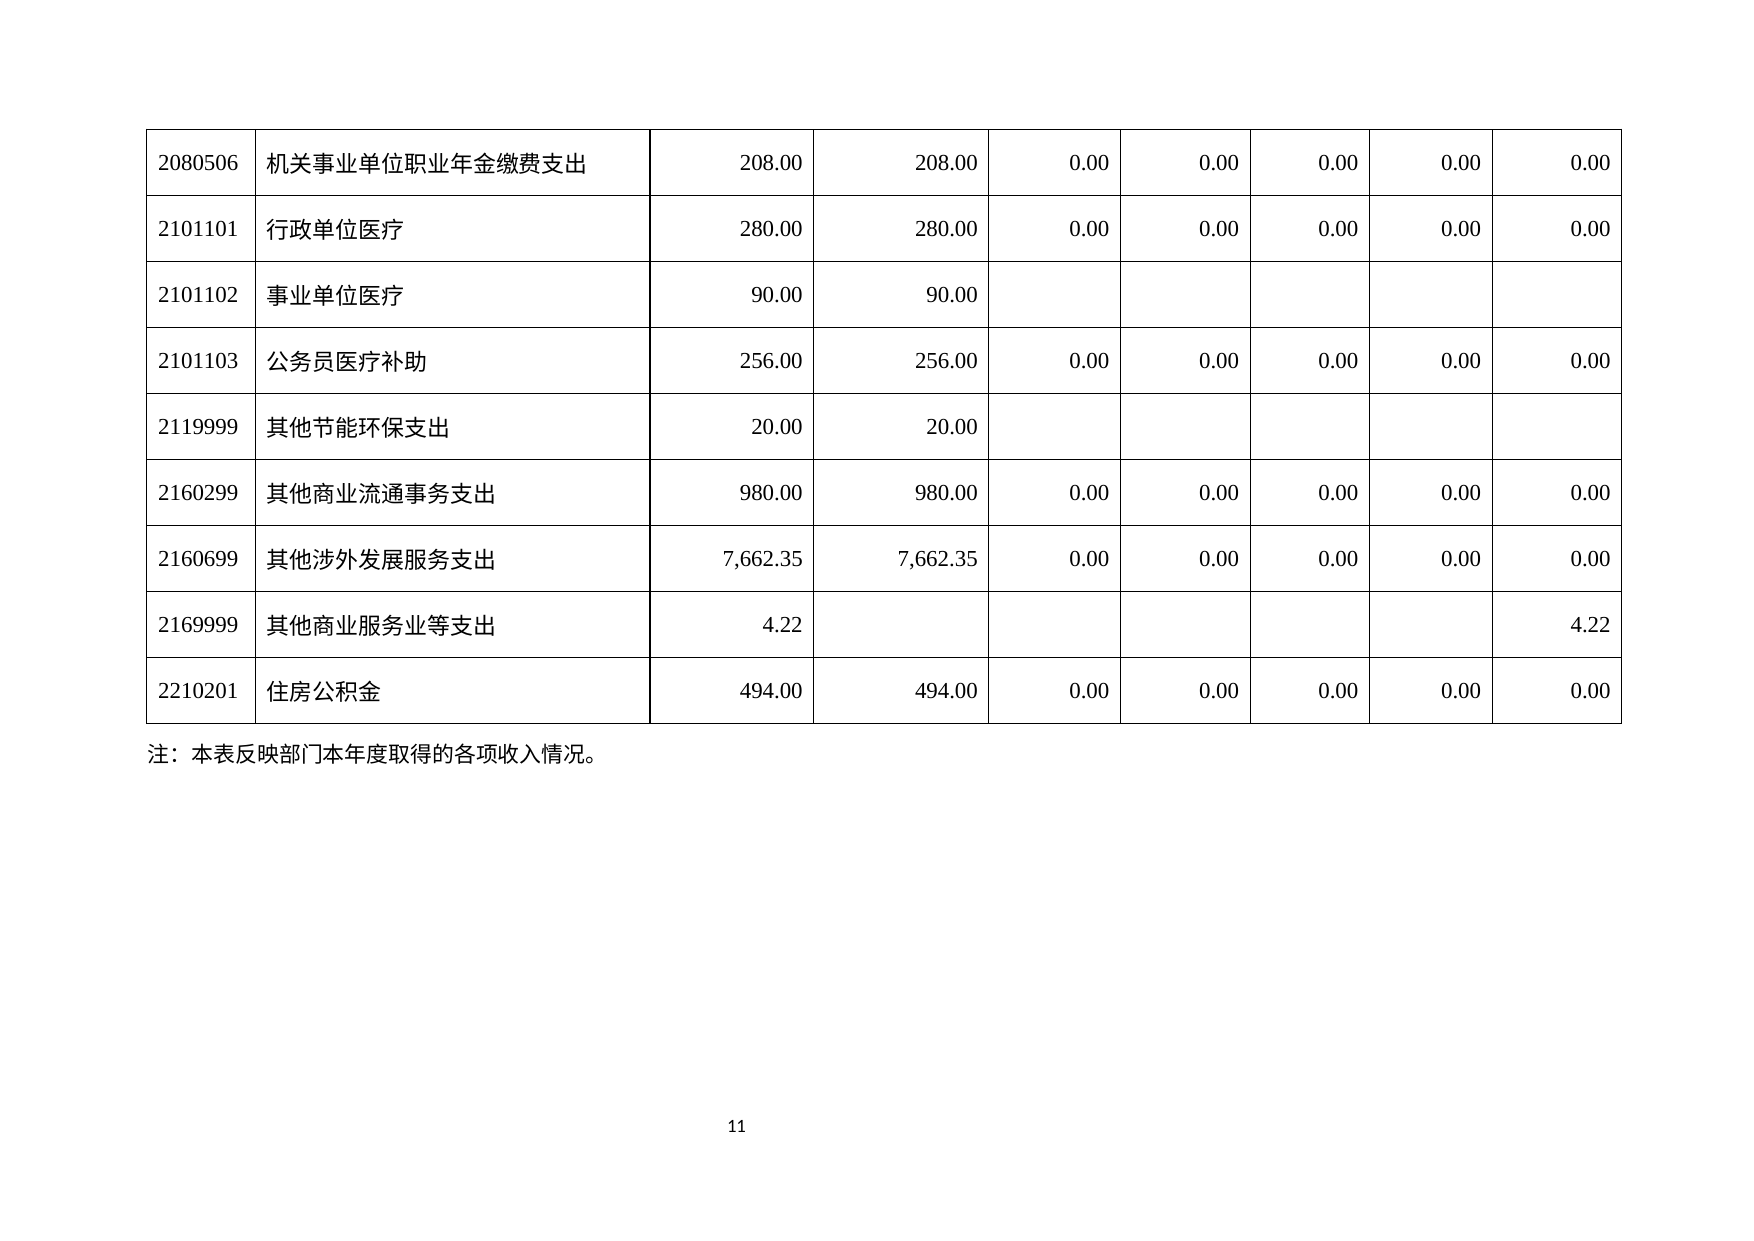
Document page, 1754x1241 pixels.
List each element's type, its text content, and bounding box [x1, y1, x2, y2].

table_cell 0.00 [989, 328, 1120, 393]
table_cell 0.00 [1251, 526, 1369, 591]
table_cell [989, 394, 1120, 459]
table_cell 0.00 [1121, 328, 1250, 393]
table_cell 0.00 [1493, 460, 1621, 525]
table_cell 90.00 [651, 262, 813, 327]
table_cell 公务员医疗补助 [256, 328, 649, 393]
table_cell 0.00 [1370, 658, 1492, 723]
table_cell 280.00 [651, 196, 813, 261]
table_cell 事业单位医疗 [256, 262, 649, 327]
table_cell 0.00 [989, 130, 1120, 194]
table_cell 0.00 [989, 658, 1120, 723]
table_cell 住房公积金 [256, 658, 649, 723]
table_cell 0.00 [1251, 658, 1369, 723]
text 注：本表反映部门本年度取得的各项收入情况。 [148, 736, 1606, 769]
table_cell 2101103 [147, 328, 255, 393]
table_cell 其他商业流通事务支出 [256, 460, 649, 525]
table_cell 2160699 [147, 526, 255, 591]
table_cell [1370, 592, 1492, 657]
table_cell 7,662.35 [814, 526, 988, 591]
table_cell 0.00 [1251, 460, 1369, 525]
table_cell 20.00 [651, 394, 813, 459]
table_cell 7,662.35 [651, 526, 813, 591]
table_cell [814, 592, 988, 657]
table_cell 0.00 [1493, 526, 1621, 591]
table_cell [1493, 394, 1621, 459]
table_cell 0.00 [1121, 526, 1250, 591]
table_cell [1251, 592, 1369, 657]
table_cell [1370, 394, 1492, 459]
table_cell 208.00 [651, 130, 813, 194]
table_cell 机关事业单位职业年金缴费支出 [256, 130, 649, 194]
table_cell 256.00 [651, 328, 813, 393]
table_cell 20.00 [814, 394, 988, 459]
table_cell [989, 262, 1120, 327]
table_cell 0.00 [989, 196, 1120, 261]
table_cell 0.00 [1493, 196, 1621, 261]
table_cell 0.00 [1370, 526, 1492, 591]
table_cell 0.00 [989, 526, 1120, 591]
table_cell [1121, 592, 1250, 657]
table_cell [1251, 394, 1369, 459]
table_cell 0.00 [1121, 460, 1250, 525]
table_cell 280.00 [814, 196, 988, 261]
table_cell 980.00 [814, 460, 988, 525]
table_cell 0.00 [1121, 658, 1250, 723]
table_cell 0.00 [1370, 460, 1492, 525]
table_cell 4.22 [1493, 592, 1621, 657]
table_cell [1493, 262, 1621, 327]
table_cell 其他商业服务业等支出 [256, 592, 649, 657]
table_cell 2210201 [147, 658, 255, 723]
table_cell 0.00 [1493, 130, 1621, 194]
table_cell 0.00 [1370, 130, 1492, 194]
table_cell 0.00 [1121, 196, 1250, 261]
table_cell 0.00 [989, 460, 1120, 525]
table_cell 90.00 [814, 262, 988, 327]
table_cell [989, 592, 1120, 657]
table_cell 980.00 [651, 460, 813, 525]
table_cell 2080506 [147, 130, 255, 194]
table_cell 0.00 [1251, 196, 1369, 261]
table_cell 2160299 [147, 460, 255, 525]
table_cell 494.00 [651, 658, 813, 723]
table_cell 256.00 [814, 328, 988, 393]
table_cell 其他节能环保支出 [256, 394, 649, 459]
table_cell 2169999 [147, 592, 255, 657]
table_cell 0.00 [1121, 130, 1250, 194]
table_cell 行政单位医疗 [256, 196, 649, 261]
table_cell [1121, 262, 1250, 327]
table_cell 0.00 [1370, 196, 1492, 261]
table_cell [1370, 262, 1492, 327]
table_cell 2101101 [147, 196, 255, 261]
table_cell 0.00 [1251, 130, 1369, 194]
table_cell 2101102 [147, 262, 255, 327]
table_cell 其他涉外发展服务支出 [256, 526, 649, 591]
table_cell [1121, 394, 1250, 459]
table_cell 208.00 [814, 130, 988, 194]
table_cell 494.00 [814, 658, 988, 723]
table_cell 0.00 [1493, 328, 1621, 393]
table_cell 4.22 [651, 592, 813, 657]
table_cell 0.00 [1251, 328, 1369, 393]
table_cell 2119999 [147, 394, 255, 459]
table_cell 0.00 [1370, 328, 1492, 393]
table_cell [1251, 262, 1369, 327]
table_cell 0.00 [1493, 658, 1621, 723]
